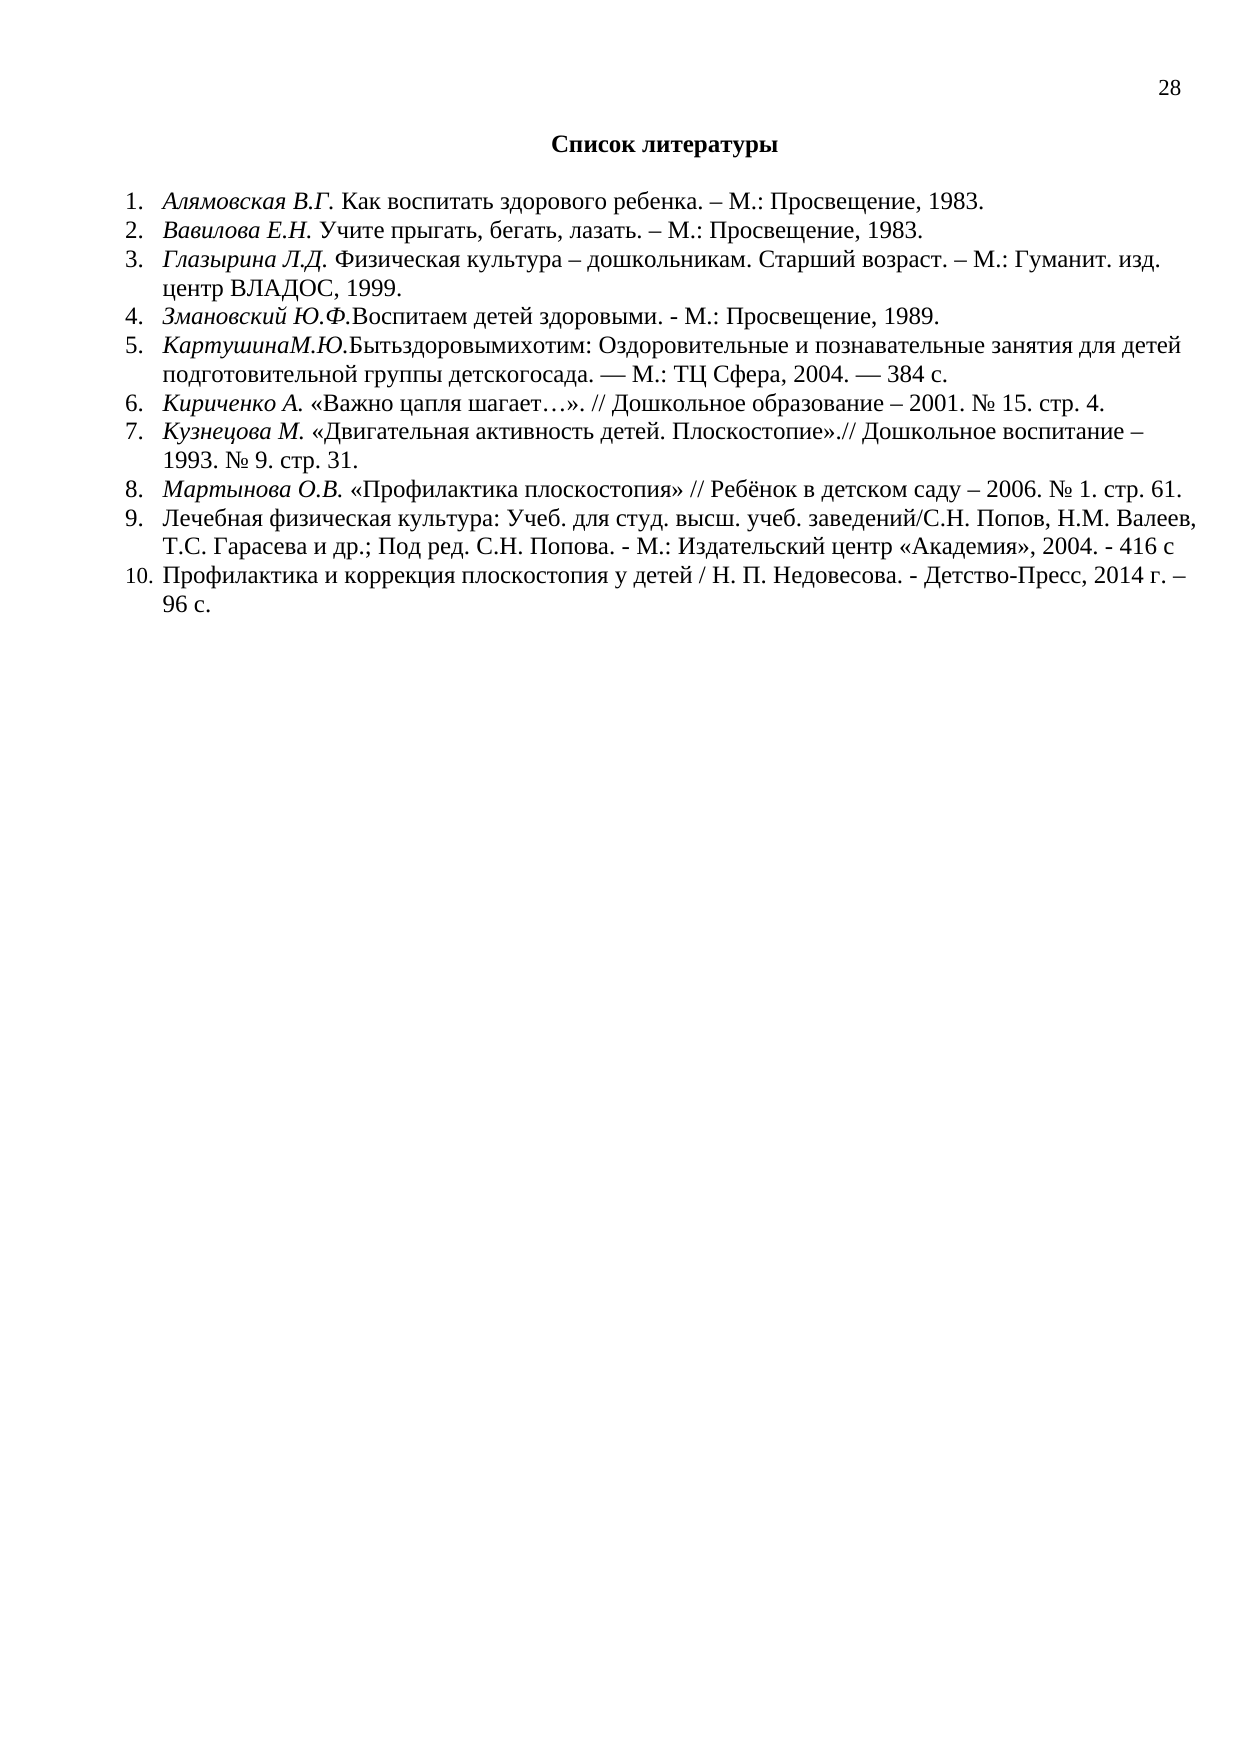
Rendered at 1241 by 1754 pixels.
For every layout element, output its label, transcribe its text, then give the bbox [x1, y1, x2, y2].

list Лечебная физическая культура: Учеб. для студ. высш. учеб. заведений/С.Н. Попов, Н.М. Валеев, Т.С. Гарасева и др.; Под ред. С.Н. Попова. - М.: Издательский центр «Академия», 2004. - 416 с [125, 503, 1205, 560]
list Алямовская В.Г. Как воспитать здорового ребенка. – М.: Просвещение, 1983. [125, 186, 1205, 215]
list Профилактика и коррекция плоскостопия у детей / Н. П. Недовесова. - Детство-Пресс, 2014 г. – 96 с. [125, 560, 1205, 618]
list Глазырина Л.Д. Физическая культура – дошкольникам. Старший возраст. – М.: Гуманит. изд. центр ВЛАДОС, 1999. [125, 244, 1205, 301]
list Мартынова О.В. «Профилактика плоскостопия» // Ребёнок в детском саду – 2006. № 1. стр. 61. [125, 474, 1205, 503]
list Вавилова Е.Н. Учите прыгать, бегать, лазать. – М.: Просвещение, 1983. [125, 215, 1205, 244]
list КартушинаМ.Ю.Бытьздоровымихотим: Оздоровительные и познавательные занятия для детей подготовительной группы детскогосада. — М.: ТЦ Сфера, 2004. — 384 с. [125, 330, 1205, 388]
list Змановский Ю.Ф.Воспитаем детей здоровыми. - М.: Просвещение, 1989. [125, 301, 1205, 330]
text Список литературы [551, 129, 1205, 158]
list Кириченко А. «Важно цапля шагает…». // Дошкольное образование – 2001. № 15. стр. 4. [125, 388, 1205, 416]
list Кузнецова М. «Двигательная активность детей. Плоскостопие».// Дошкольное воспитание – 1993. № 9. стр. 31. [125, 416, 1205, 474]
